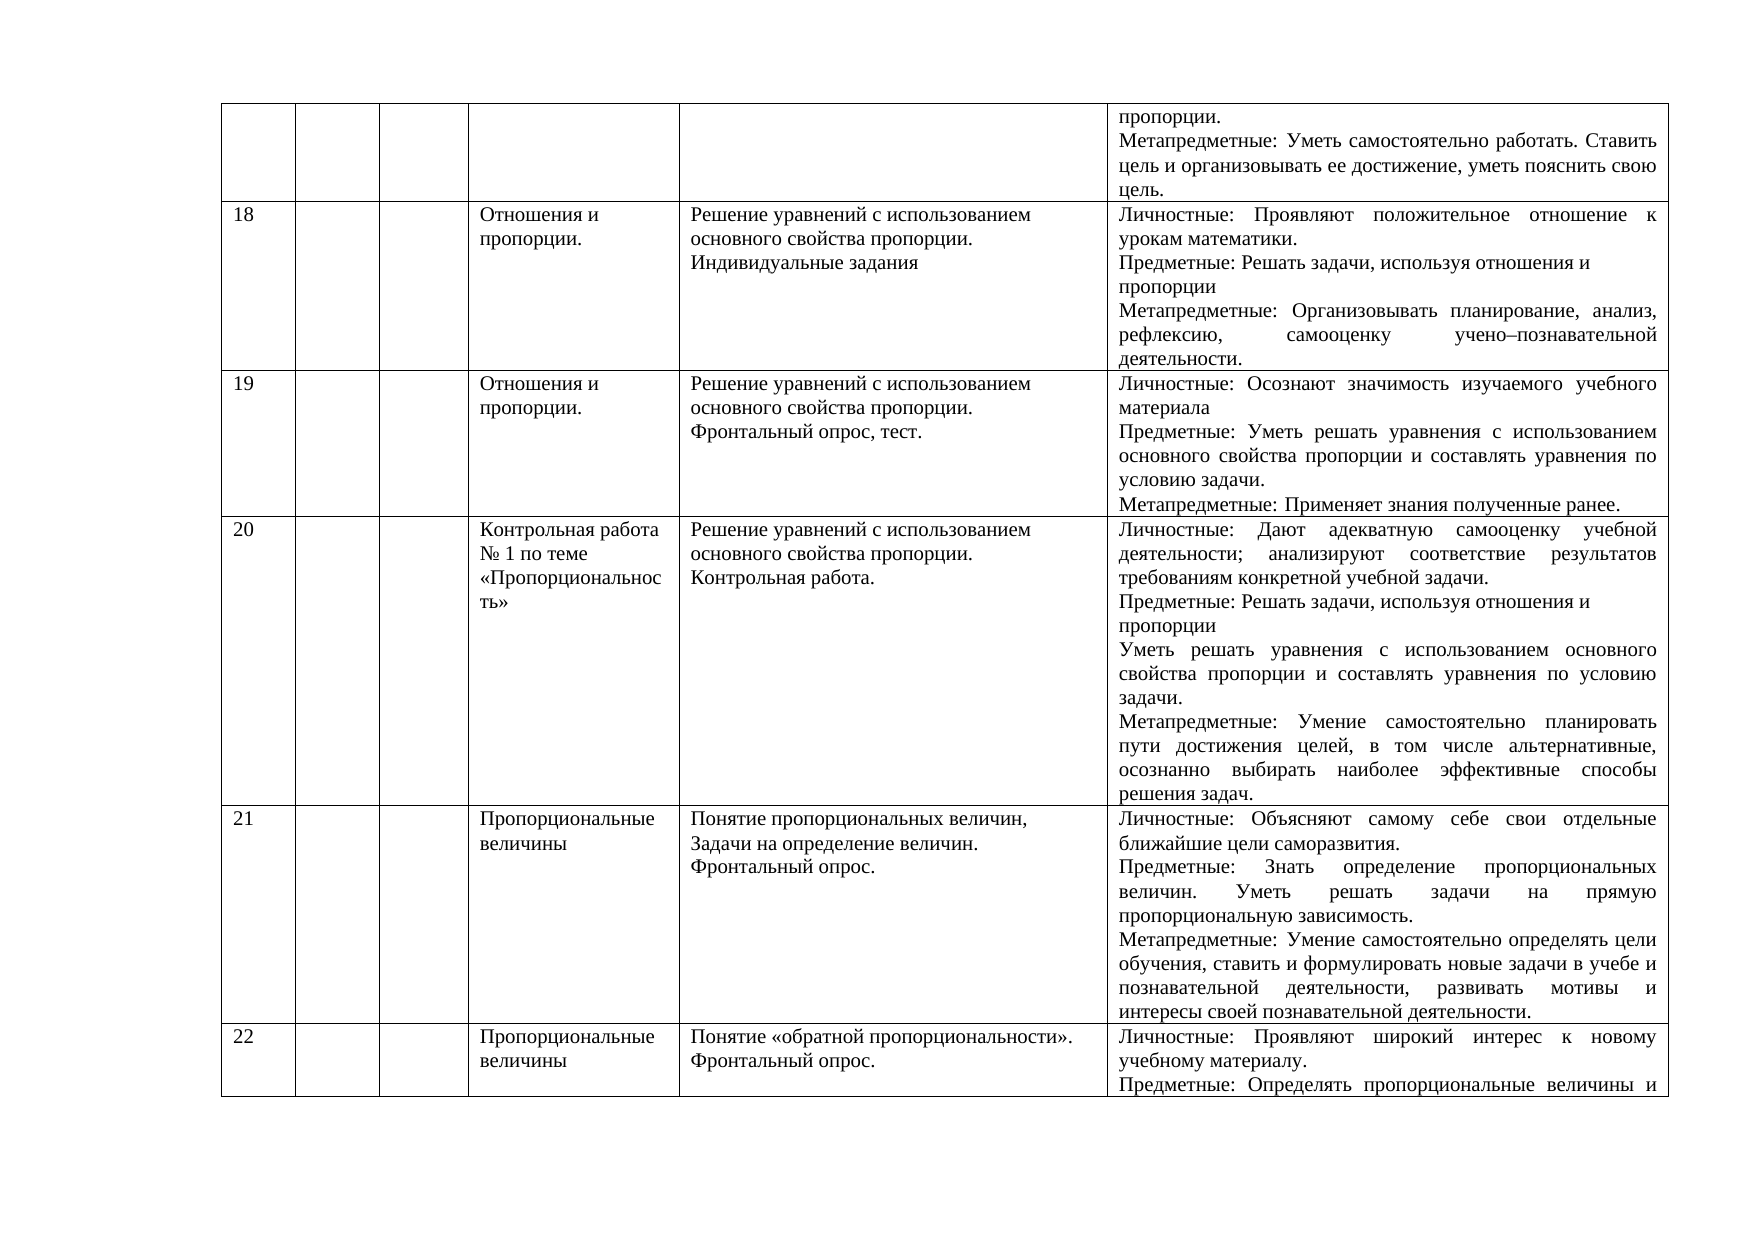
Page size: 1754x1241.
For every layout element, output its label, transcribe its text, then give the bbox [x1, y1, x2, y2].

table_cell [680, 104, 1107, 201]
table_cell 21 [222, 806, 295, 1023]
table_cell Личностные: Объясняют самому себе свои отдельные ближайшие цели саморазвития. Предметные: Знать определение пропорциональных величин. Уметь решать задачи на прямую пропорциональную зависимость. Метапредметные: Умение самостоятельно определять цели обучения, ставить и формулировать новые задачи в учебе и познавательной деятельности, развивать мотивы и интересы своей познавательной деятельности. [1108, 806, 1668, 1023]
table_cell [380, 202, 468, 370]
table_cell 19 [222, 371, 295, 516]
table_cell Личностные: Осознают значимость изучаемого учебного материала Предметные: Уметь решать уравнения с использованием основного свойства пропорции и составлять уравнения по условию задачи. Метапредметные: Применяет знания полученные ранее. [1108, 371, 1668, 516]
table_cell Личностные: Проявляют положительное отношение к урокам математики. Предметные: Решать задачи, используя отношения и пропорции Метапредметные: Организовывать планирование, анализ, рефлексию, самооценку учено–познавательной деятельности. [1108, 202, 1668, 370]
table_cell Пропорциональные величины [469, 806, 679, 1023]
table_cell 20 [222, 517, 295, 805]
table_cell [380, 806, 468, 1023]
table_cell Решение уравнений с использованием основного свойства пропорции. Фронтальный опрос, тест. [680, 371, 1107, 516]
table_cell [380, 104, 468, 201]
table_cell Личностные: Дают адекватную самооценку учебной деятельности; анализируют соответствие результатов требованиям конкретной учебной задачи. Предметные: Решать задачи, используя отношения и пропорции Уметь решать уравнения с использованием основного свойства пропорции и составлять уравнения по условию задачи. Метапредметные: Умение самостоятельно планировать пути достижения целей, в том числе альтернативные, осознанно выбирать наиболее эффективные способы решения задач. [1108, 517, 1668, 805]
table_cell 18 [222, 202, 295, 370]
table_cell Контрольная работа № 1 по теме «Пропорциональность» [469, 517, 679, 805]
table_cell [1108, 104, 1668, 201]
table_cell [296, 371, 379, 516]
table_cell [469, 1024, 679, 1096]
table_cell Отношения и пропорции. [469, 202, 679, 370]
table_cell [296, 806, 379, 1023]
table_cell [296, 202, 379, 370]
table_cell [680, 1024, 1107, 1096]
table_cell [380, 1024, 468, 1096]
table_cell [380, 517, 468, 805]
table_cell Понятие пропорциональных величин, Задачи на определение величин. Фронтальный опрос. [680, 806, 1107, 1023]
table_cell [469, 104, 679, 201]
table_cell Решение уравнений с использованием основного свойства пропорции. Контрольная работа. [680, 517, 1107, 805]
table_cell 17 [222, 104, 295, 201]
table_cell [296, 517, 379, 805]
table_cell Решение уравнений с использованием основного свойства пропорции. Индивидуальные задания [680, 202, 1107, 370]
table_cell 22 [222, 1024, 295, 1096]
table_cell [1108, 1024, 1668, 1096]
table_cell [296, 104, 379, 201]
table_cell [380, 371, 468, 516]
table_cell Отношения и пропорции. [469, 371, 679, 516]
table_cell [296, 1024, 379, 1096]
